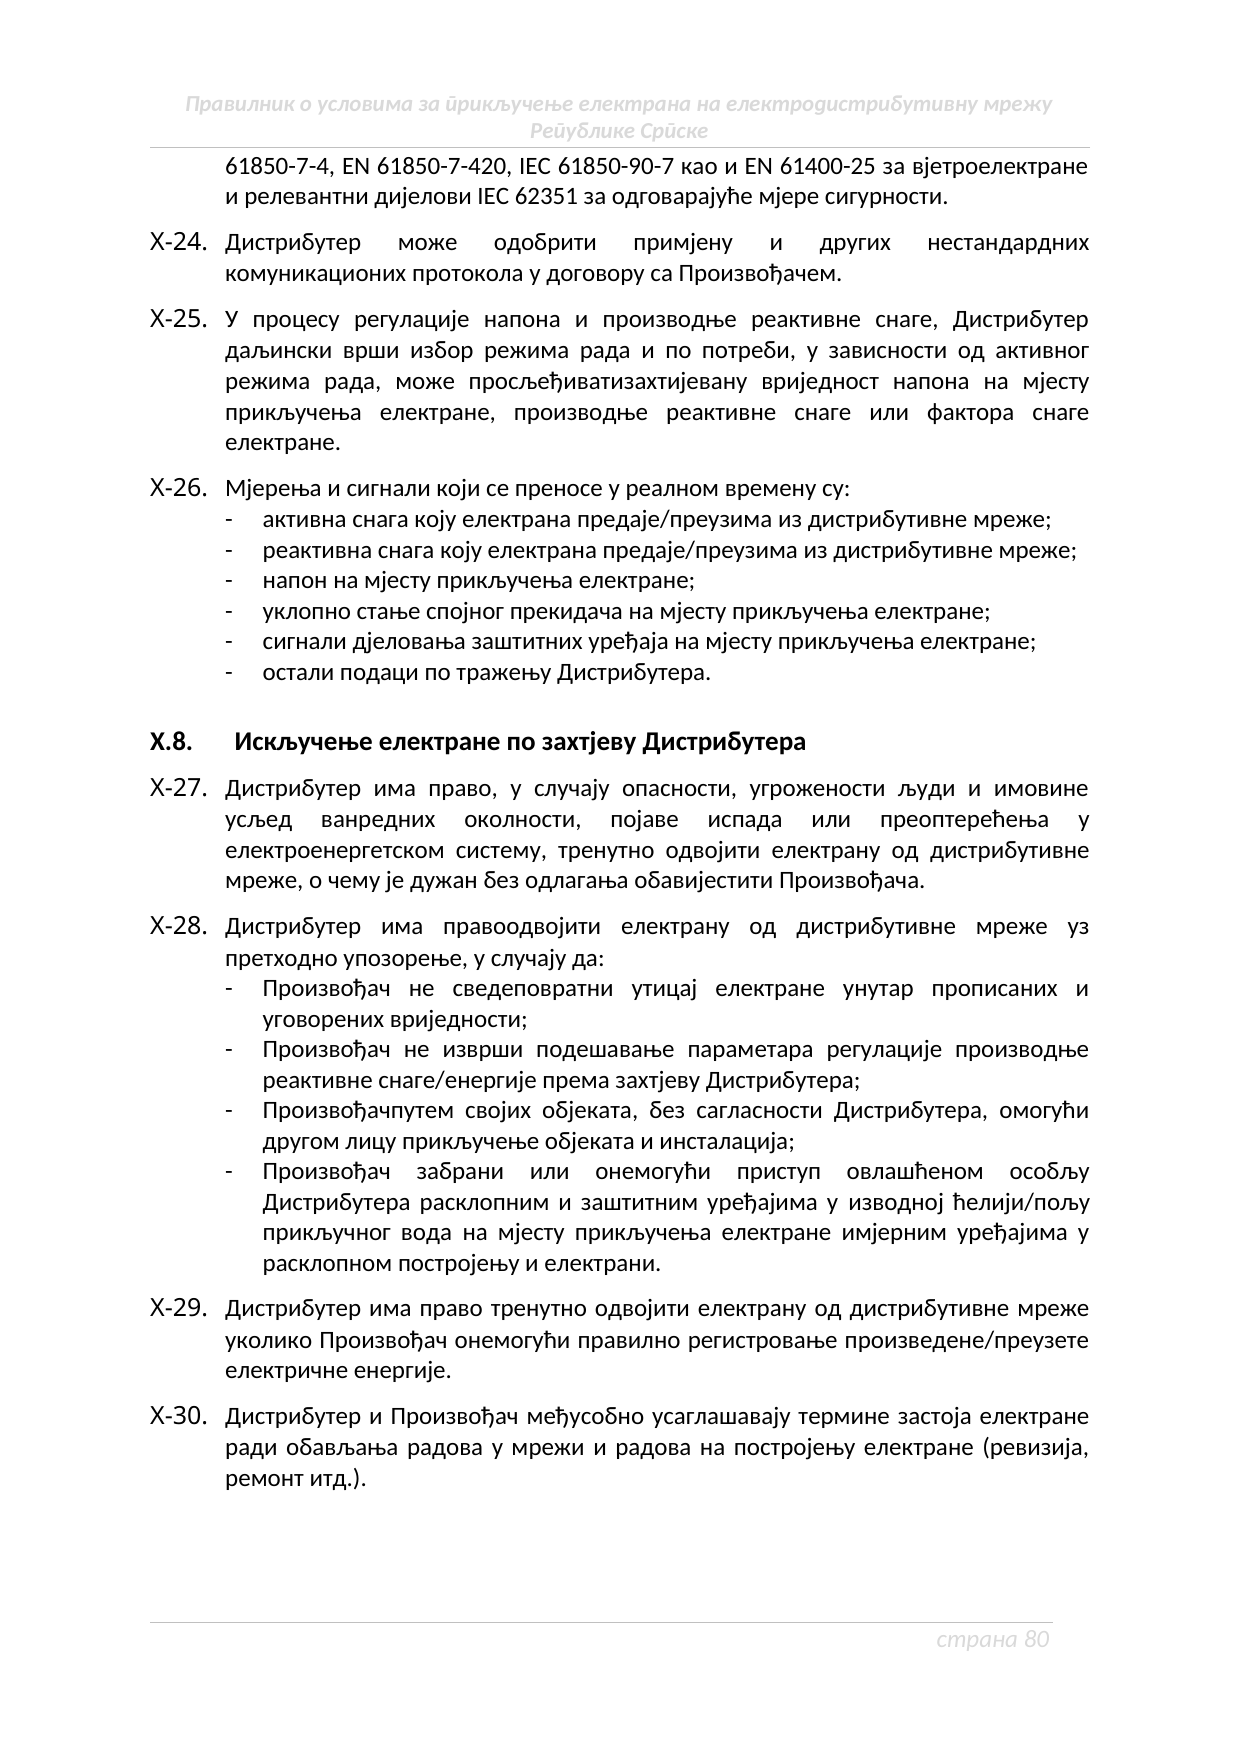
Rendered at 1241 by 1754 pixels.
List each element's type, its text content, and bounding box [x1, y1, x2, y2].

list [150, 150, 1090, 211]
list Произвођачпутем својих објеката, без сагласности Дистрибутера, омогући другом лицу прикључење објеката и инсталација; [225, 1094, 1090, 1155]
list Дистрибутер има правоодвојити електрану од дистрибутивне мреже уз претходно упозорење, у случају да: [150, 908, 1090, 972]
list Произвођач забрани или онемогући приступ овлашћеном особљу Дистрибутера расклопним и заштитним уређајима у изводној ћелији/пољу прикључног вода на мјесту прикључења електране имјерним уређајима у расклопном постројењу и електрани. [225, 1155, 1090, 1277]
list Дистрибутер има право, у случају опасности, угрожености људи и имовине усљед ванредних околности, појаве испада или преоптерећења у електроенергетском систему, тренутно одвојити електрану од дистрибутивне мреже, о чему је дужан без одлагања обавијестити Произвођача. [150, 769, 1090, 895]
list реактивна снага коју електрана предаје/преузима из дистрибутивне мреже; [225, 534, 1090, 564]
list Произвођач не изврши подешавање параметара регулације производње реактивне снаге/енергије према захтјеву Дистрибутера; [225, 1033, 1090, 1094]
list Произвођач не сведеповратни утицај електране унутар прописаних и уговорених вриједности; [225, 972, 1090, 1033]
subtitle Искључење електране по захтјеву Дистрибутера [150, 724, 1090, 757]
list Дистрибутер и Произвођач међусобно усаглашавају термине застоја електране ради обављања радова у мрежи и радова на постројењу електране (ревизија, ремонт итд.). [150, 1397, 1090, 1493]
list остали подаци по тражењу Дистрибутера. [225, 656, 1090, 686]
list У процесу регулације напона и производње реактивне снаге, Дистрибутер даљински врши избор режима рада и по потреби, у зависности од активног режима рада, може просљеђиватизахтијевану вриједност напона на мјесту прикључења електране, производње реактивне снаге или фактора снаге електране. [150, 301, 1090, 457]
list напон на мјесту прикључења електране; [225, 564, 1090, 595]
list Мјерења и сигнали који се преносе у реалном времену су: [150, 469, 1090, 503]
list активна снага коју електрана предаје/преузима из дистрибутивне мреже; [225, 503, 1090, 534]
list Дистрибутер има право тренутно одвојити електрану од дистрибутивне мреже уколико Произвођач онемогући правилно регистровање произведене/преузете електричне енергије. [150, 1290, 1090, 1385]
list Дистрибутер може одобрити примјену и других нестандардних комуникационих протокола у договору са Произвођачем. [150, 223, 1090, 288]
list уклопно стање спојног прекидача на мјесту прикључења електране; [225, 595, 1090, 625]
list сигнали дјеловања заштитних уређаја на мјесту прикључења електране; [225, 625, 1090, 656]
